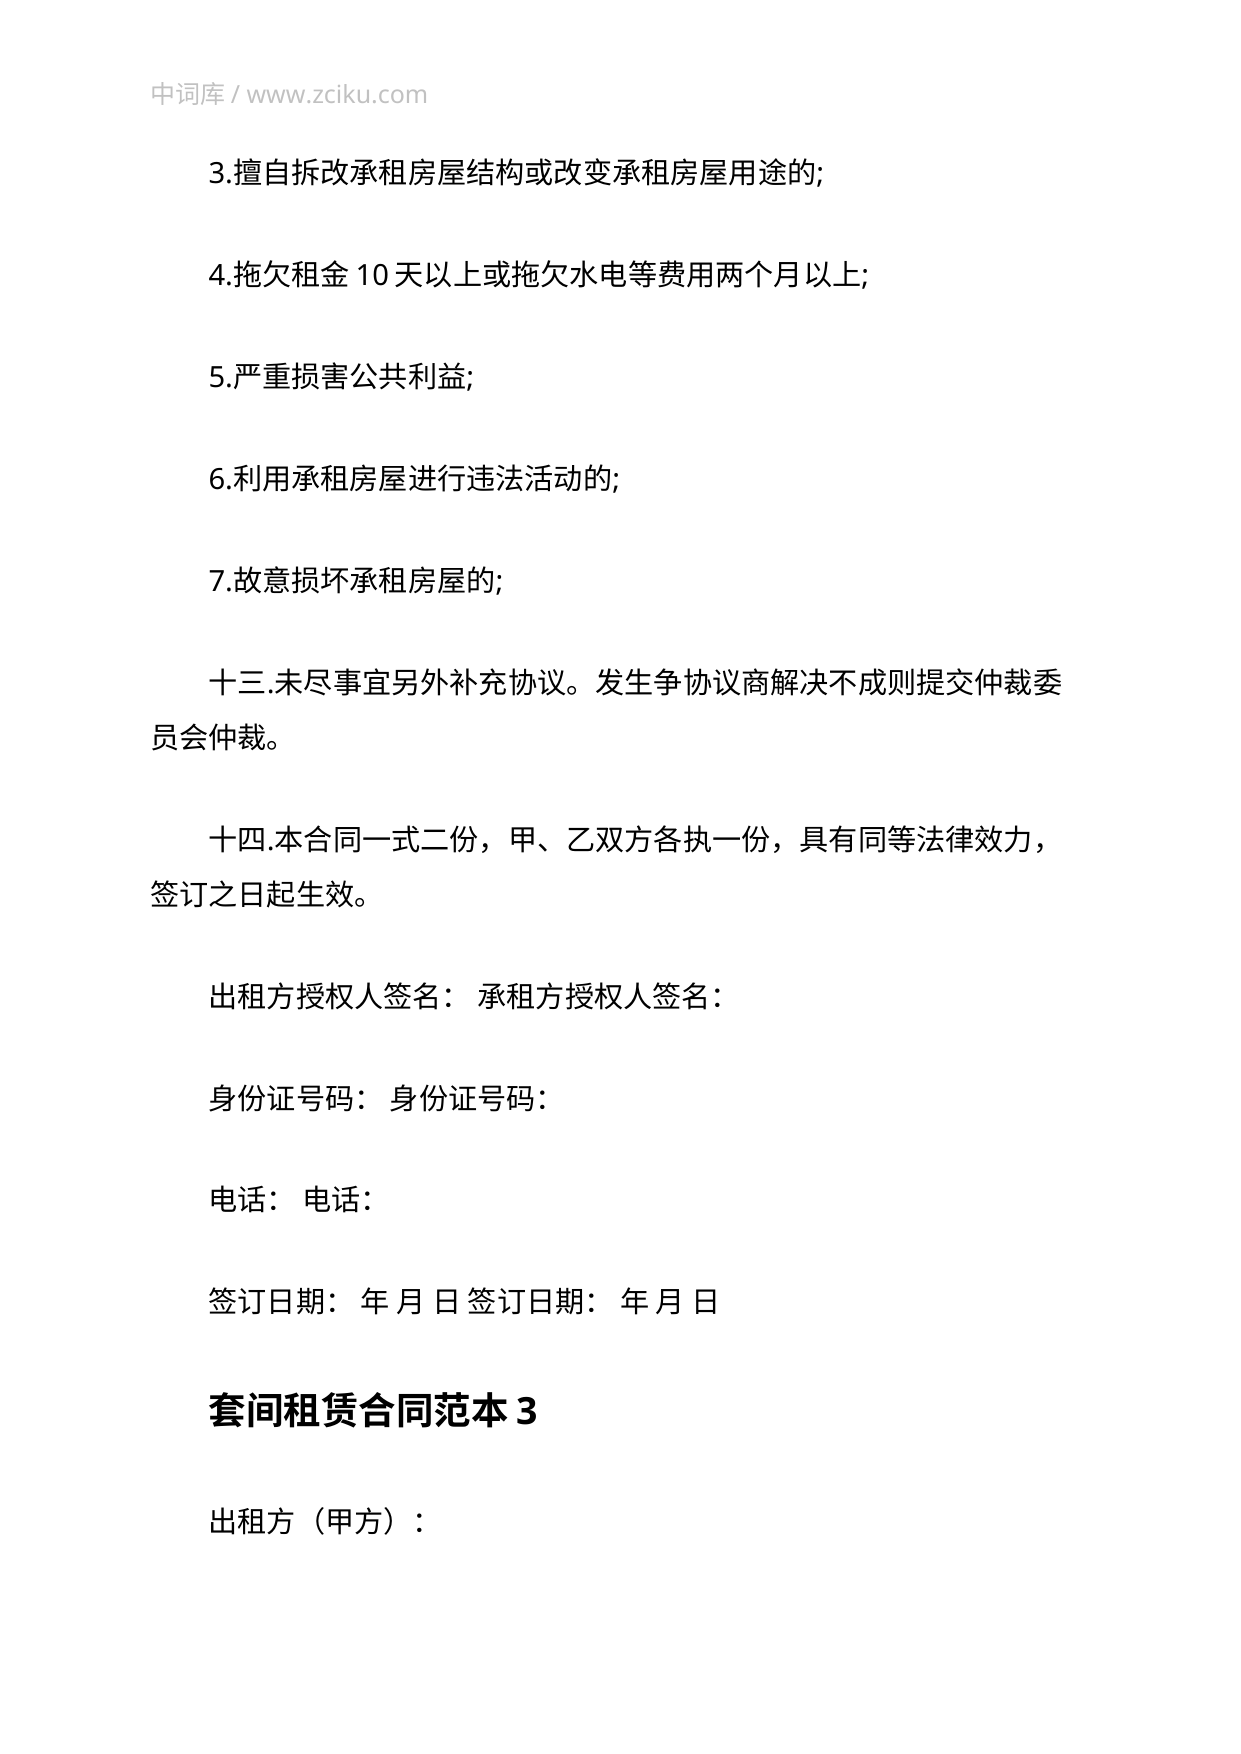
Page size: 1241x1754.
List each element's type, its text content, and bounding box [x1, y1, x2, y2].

text 电话： 电话： [150, 1177, 1090, 1219]
text 套间租赁合同范本3 [150, 1381, 1090, 1435]
text 签订日期： 年 月 日 签订日期： 年 月 日 [150, 1279, 1090, 1321]
text 5.严重损害公共利益; [150, 354, 1090, 396]
text 十四.本合同一式二份，甲、乙双方各执一份，具有同等法律效力，签订之日起生效。 [150, 817, 1090, 914]
text 6.利用承租房屋进行违法活动的; [150, 456, 1090, 498]
text 十三.未尽事宜另外补充协议。发生争协议商解决不成则提交仲裁委员会仲裁。 [150, 660, 1090, 757]
text 3.擅自拆改承租房屋结构或改变承租房屋用途的; [150, 150, 1090, 192]
text 7.故意损坏承租房屋的; [150, 558, 1090, 600]
text 身份证号码： 身份证号码： [150, 1075, 1090, 1117]
text 出租方（甲方）： [150, 1498, 1090, 1540]
text 出租方授权人签名： 承租方授权人签名： [150, 973, 1090, 1016]
text 4.拖欠租金10天以上或拖欠水电等费用两个月以上; [150, 252, 1090, 294]
